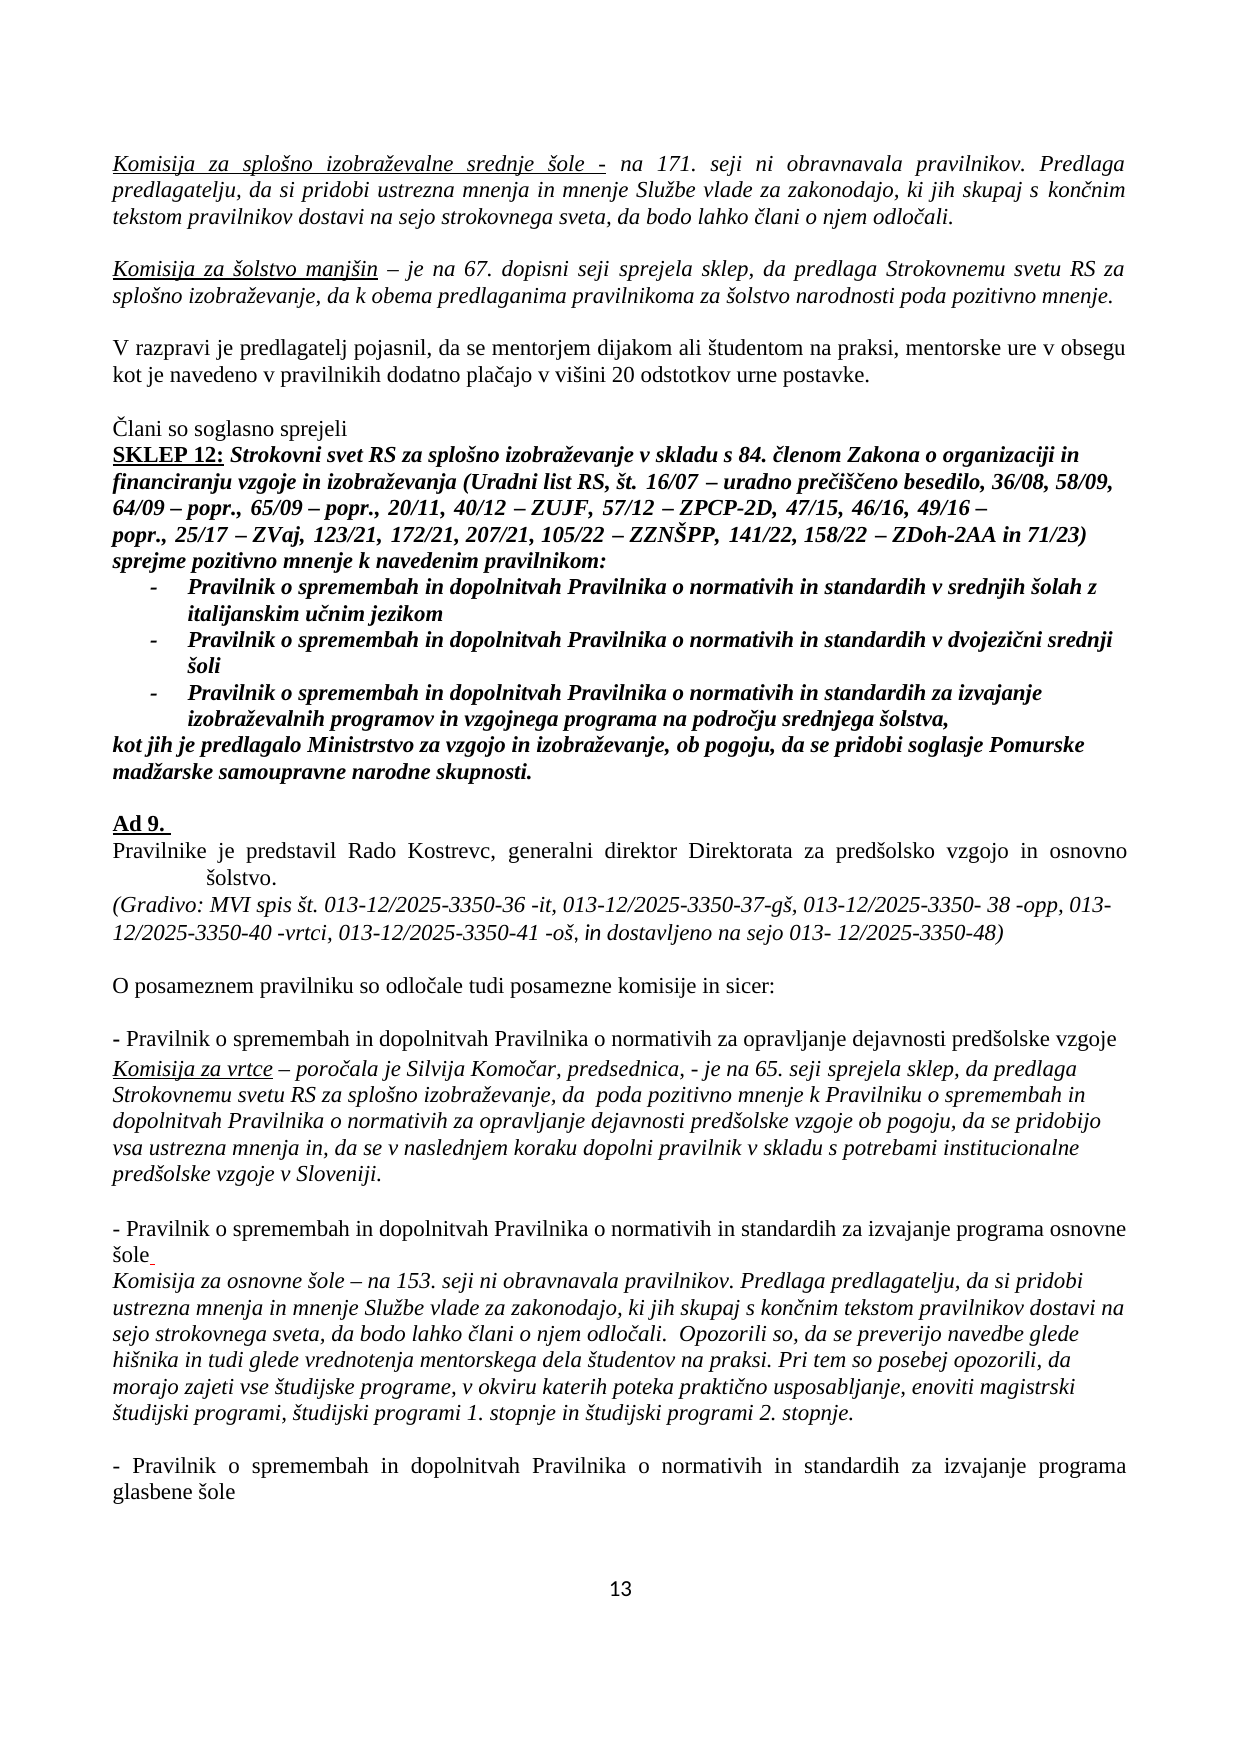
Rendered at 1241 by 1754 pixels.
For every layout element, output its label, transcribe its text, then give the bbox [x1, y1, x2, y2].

text Komisija za vrtce – poročala je Silvija Komočar, predsednica, - je na 65. seji sprejela sklep, da predlaga Strokovnemu svetu RS za splošno izobraževanje, da poda pozitivno mnenje k Pravilniku o spremembah in dopolnitvah Pravilnika o normativih za opravljanje dejavnosti predšolske vzgoje ob pogoju, da se pridobijo vsa ustrezna mnenja in, da se v naslednjem koraku dopolni pravilnik v skladu s potrebami institucionalne predšolske vzgoje v Sloveniji. [112, 1055, 1128, 1187]
text - Pravilnik o spremembah in dopolnitvah Pravilnika o normativih in standardih za izvajanje programa glasbene šole [112, 1452, 1128, 1504]
text Komisija za šolstvo manjšin – je na 67. dopisni seji sprejela sklep, da predlaga Strokovnemu svetu RS za splošno izobraževanje, da k obema predlaganima pravilnikoma za šolstvo narodnosti poda pozitivno mnenje. [112, 255, 1128, 308]
list Pravilnik o spremembah in dopolnitvah Pravilnika o normativih in standardih za izvajanje izobraževalnih programov in vzgojnega programa na področju srednjega šolstva, [150, 679, 1128, 731]
text - Pravilnik o spremembah in dopolnitvah Pravilnika o normativih in standardih za izvajanje programa osnovne šole [112, 1215, 1128, 1267]
text Ad 9. [112, 811, 675, 837]
text - Pravilnik o spremembah in dopolnitvah Pravilnika o normativih za opravljanje dejavnosti predšolske vzgoje [112, 1025, 1128, 1051]
text SKLEP 12: Strokovni svet RS za splošno izobraževanje v skladu s 84. členom Zakona o organizaciji in financiranju vzgoje in izobraževanja (Uradni list RS, št. 16/07 – uradno prečiščeno besedilo, 36/08, 58/09, 64/09 – popr., 65/09 – popr., 20/11, 40/12 – ZUJF, 57/12 – ZPCP-2D, 47/15, 46/16, 49/16 – popr., 25/17 – ZVaj, 123/21, 172/21, 207/21, 105/22 – ZZNŠPP, 141/22, 158/22 – ZDoh-2AA in 71/23) sprejme pozitivno mnenje k navedenim pravilnikom: [112, 442, 1128, 573]
text O posameznem pravilniku so odločale tudi posamezne komisije in sicer: [112, 972, 1053, 998]
text Komisija za splošno izobraževalne srednje šole - na 171. seji ni obravnavala pravilnikov. Predlaga predlagatelju, da si pridobi ustrezna mnenja in mnenje Službe vlade za zakonodajo, ki jih skupaj s končnim tekstom pravilnikov dostavi na sejo strokovnega sveta, da bodo lahko člani o njem odločali. [112, 150, 1128, 229]
text Pravilnike je predstavil Rado Kostrevc, generalni direktor Direktorata za predšolsko vzgojo in osnovno šolstvo. [112, 837, 1128, 891]
text kot jih je predlagalo Ministrstvo za vzgojo in izobraževanje, ob pogoju, da se pridobi soglasje Pomurske madžarske samoupravne narodne skupnosti. [112, 731, 1128, 784]
list Člani so soglasno sprejeli [112, 415, 1128, 442]
text V razpravi je predlagatelj pojasnil, da se mentorjem dijakom ali študentom na praksi, mentorske ure v obsegu kot je navedeno v pravilnikih dodatno plačajo v višini 20 odstotkov urne postavke. [112, 334, 1128, 387]
list Pravilnik o spremembah in dopolnitvah Pravilnika o normativih in standardih v srednjih šolah z italijanskim učnim jezikom [150, 573, 1128, 626]
text 12/2025-3350-40 -vrtci, 013-12/2025-3350-41 -oš, in dostavljeno na sejo 013- 12/2025-3350-48) [112, 918, 1128, 946]
text (Gradivo: MVI spis št. 013-12/2025-3350-36 -it, 013-12/2025-3350-37-gš, 013-12/2025-3350- 38 -opp, 013- [112, 891, 1128, 918]
list Pravilnik o spremembah in dopolnitvah Pravilnika o normativih in standardih v dvojezični srednji šoli [150, 626, 1128, 679]
list Komisija za osnovne šole – na 153. seji ni obravnavala pravilnikov. Predlaga predlagatelju, da si pridobi ustrezna mnenja in mnenje Službe vlade za zakonodajo, ki jih skupaj s končnim tekstom pravilnikov dostavi na sejo strokovnega sveta, da bodo lahko člani o njem odločali. Opozorili so, da se preverijo navedbe glede hišnika in tudi glede vrednotenja mentorskega dela študentov na praksi. Pri tem so posebej opozorili, da morajo zajeti vse študijske programe, v okviru katerih poteka praktično usposabljanje, enoviti magistrski študijski programi, študijski programi 1. stopnje in študijski programi 2. stopnje. [112, 1267, 1128, 1426]
